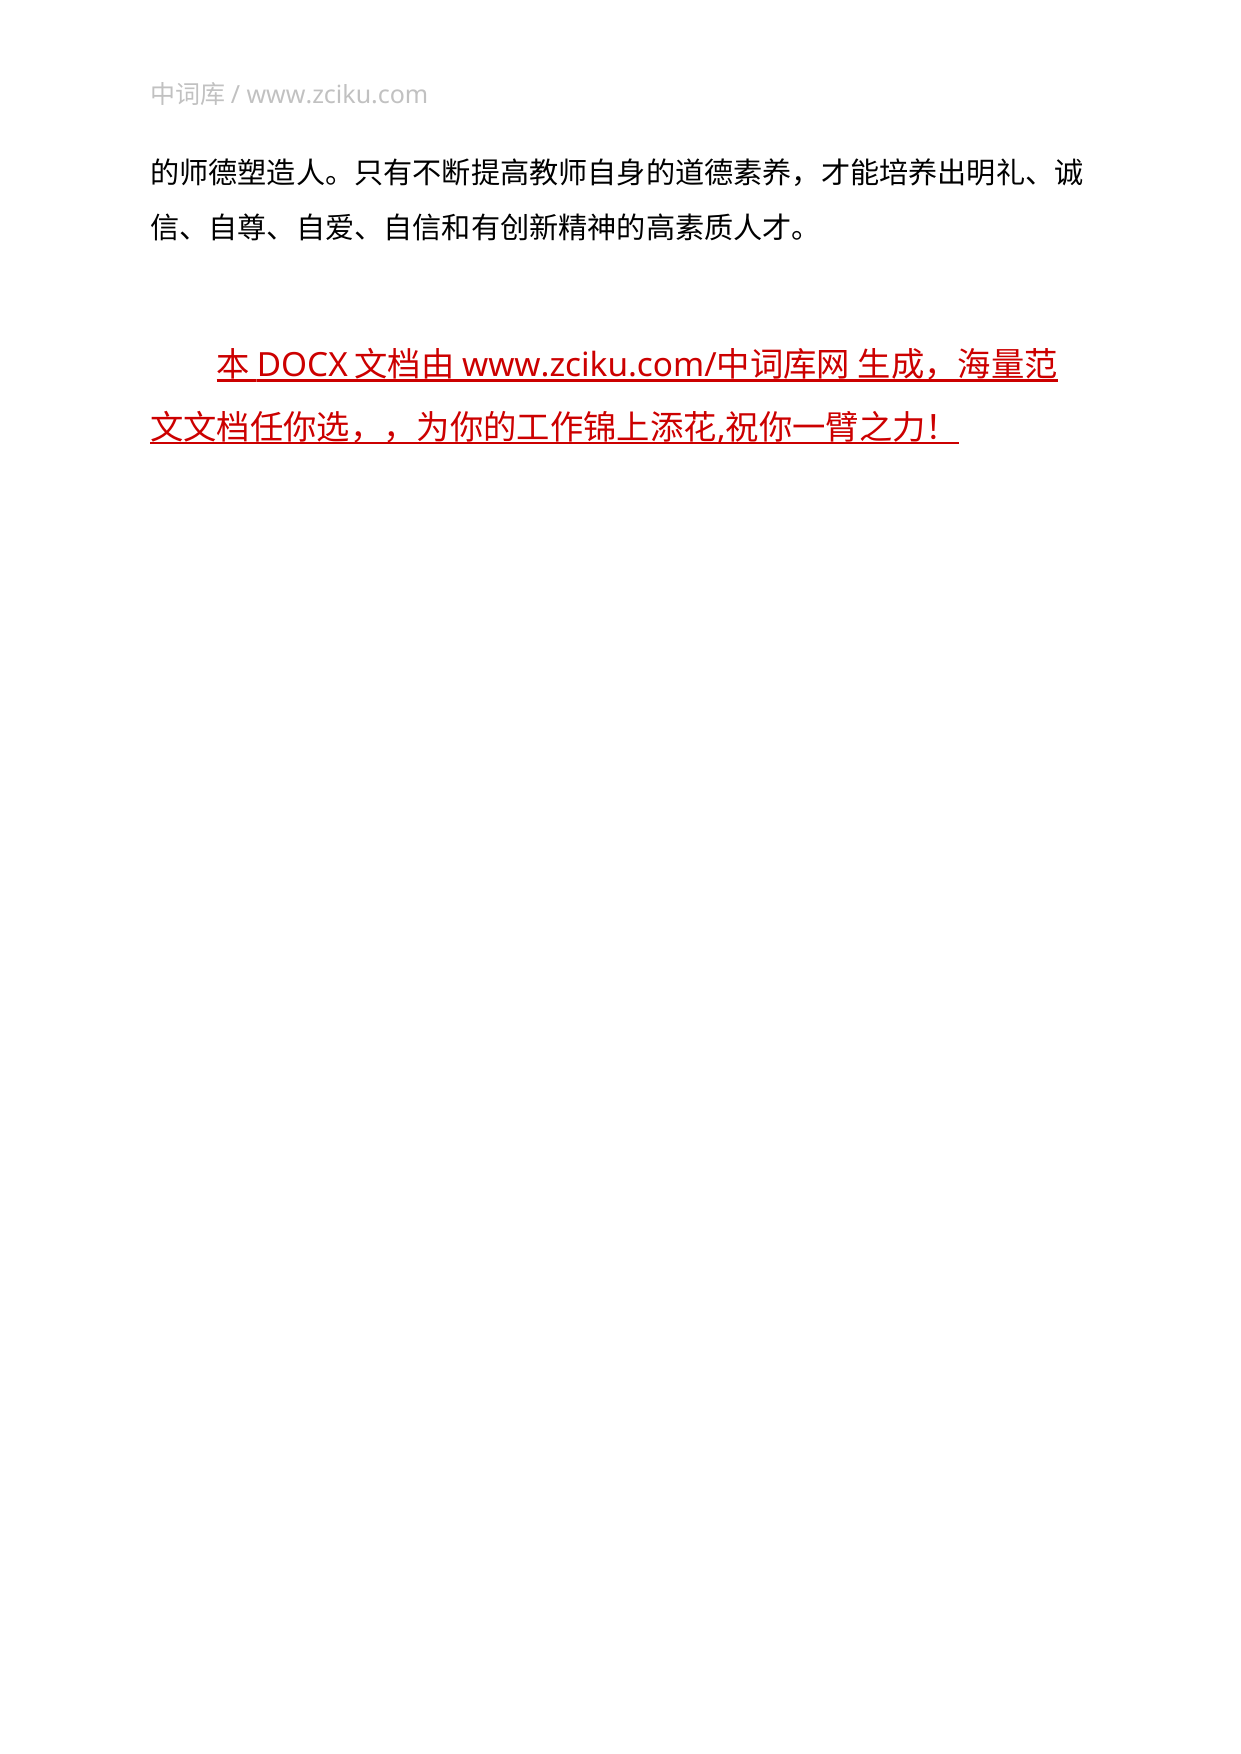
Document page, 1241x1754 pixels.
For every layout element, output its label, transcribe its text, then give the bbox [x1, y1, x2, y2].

text 本DOCX文档由 www.zciku.com/中词库网 生成，海量范文文档任你选，，为你的工作锦上添花,祝你一臂之力！ [150, 338, 1090, 449]
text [150, 150, 1090, 247]
